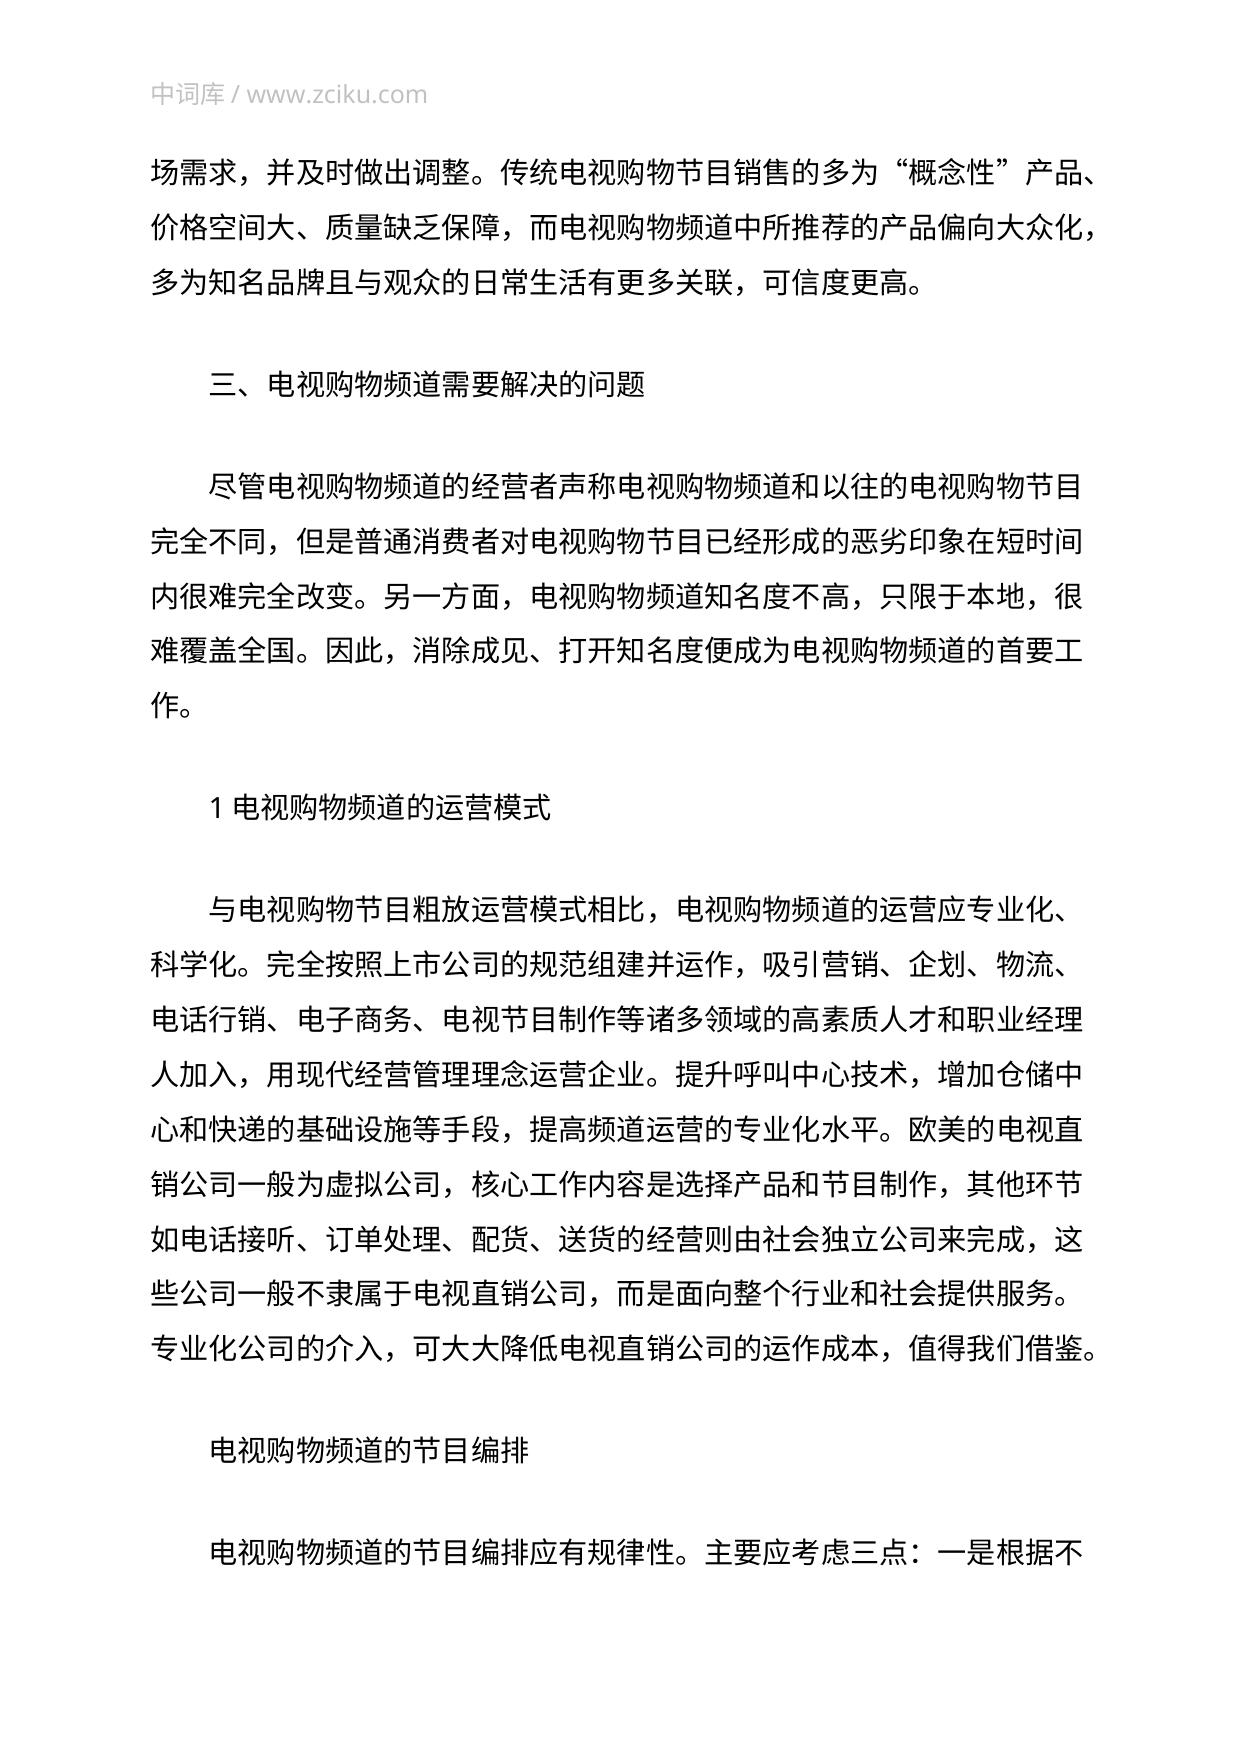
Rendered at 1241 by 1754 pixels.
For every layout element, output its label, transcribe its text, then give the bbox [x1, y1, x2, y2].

text 尽管电视购物频道的经营者声称电视购物频道和以往的电视购物节目完全不同，但是普通消费者对电视购物节目已经形成的恶劣印象在短时间内很难完全改变。另一方面，电视购物频道知名度不高，只限于本地，很难覆盖全国。因此，消除成见、打开知名度便成为电视购物频道的首要工作。 [150, 463, 1090, 725]
text 与电视购物节目粗放运营模式相比，电视购物频道的运营应专业化、科学化。完全按照上市公司的规范组建并运作，吸引营销、企划、物流、电话行销、电子商务、电视节目制作等诸多领域的高素质人才和职业经理人加入，用现代经营管理理念运营企业。提升呼叫中心技术，增加仓储中心和快递的基础设施等手段，提高频道运营的专业化水平。欧美的电视直销公司一般为虚拟公司，核心工作内容是选择产品和节目制作，其他环节如电话接听、订单处理、配货、送货的经营则由社会独立公司来完成，这些公司一般不隶属于电视直销公司，而是面向整个行业和社会提供服务。专业化公司的介入，可大大降低电视直销公司的运作成本，值得我们借鉴。 [150, 887, 1090, 1368]
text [150, 150, 1090, 302]
text 1电视购物频道的运营模式 [150, 785, 1090, 827]
text 电视购物频道的节目编排 [150, 1428, 1090, 1470]
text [150, 1529, 1090, 1572]
text 三、电视购物频道需要解决的问题 [150, 362, 1090, 404]
